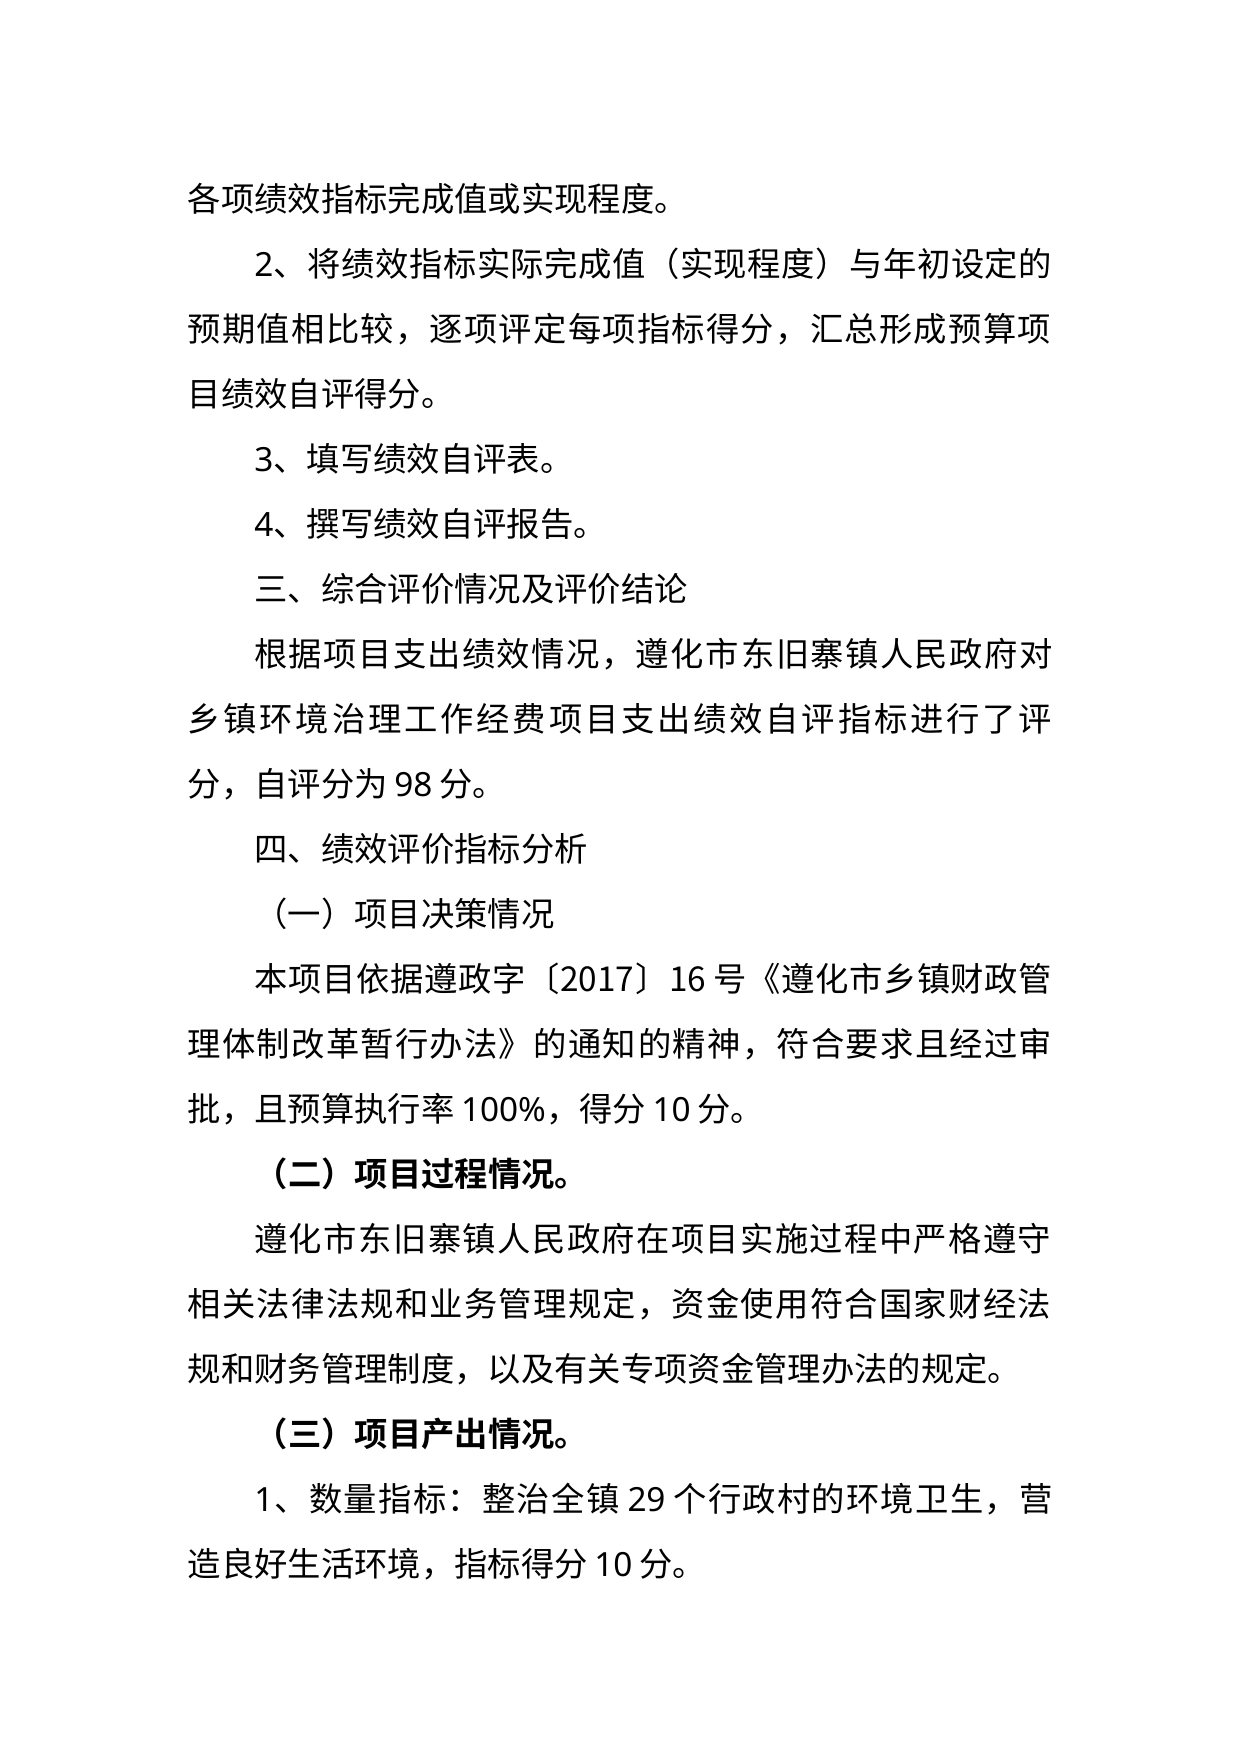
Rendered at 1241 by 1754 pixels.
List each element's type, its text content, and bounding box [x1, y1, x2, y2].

text 根据项目支出绩效情况，遵化市东旧寨镇人民政府对乡镇环境治理工作经费项目支出绩效自评指标进行了评分，自评分为98分。 [187, 620, 1053, 815]
text 3、填写绩效自评表。 [187, 425, 1053, 490]
text 三、综合评价情况及评价结论 [187, 555, 1053, 620]
text （一）项目决策情况 [187, 880, 1053, 945]
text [187, 165, 1053, 230]
text 本项目依据遵政字〔2017〕16号《遵化市乡镇财政管理体制改革暂行办法》的通知的精神，符合要求且经过审批，且预算执行率100%，得分10分。 [187, 945, 1053, 1140]
text （二）项目过程情况。 [187, 1140, 1053, 1205]
text 遵化市东旧寨镇人民政府在项目实施过程中严格遵守相关法律法规和业务管理规定，资金使用符合国家财经法规和财务管理制度，以及有关专项资金管理办法的规定。 [187, 1205, 1053, 1400]
text 1、数量指标：整治全镇29个行政村的环境卫生，营造良好生活环境，指标得分10分。 [187, 1465, 1053, 1595]
text 4、撰写绩效自评报告。 [187, 490, 1053, 555]
text 2、将绩效指标实际完成值（实现程度）与年初设定的预期值相比较，逐项评定每项指标得分，汇总形成预算项目绩效自评得分。 [187, 230, 1053, 425]
text （三）项目产出情况。 [187, 1400, 1053, 1465]
text 四、绩效评价指标分析 [187, 815, 1053, 880]
